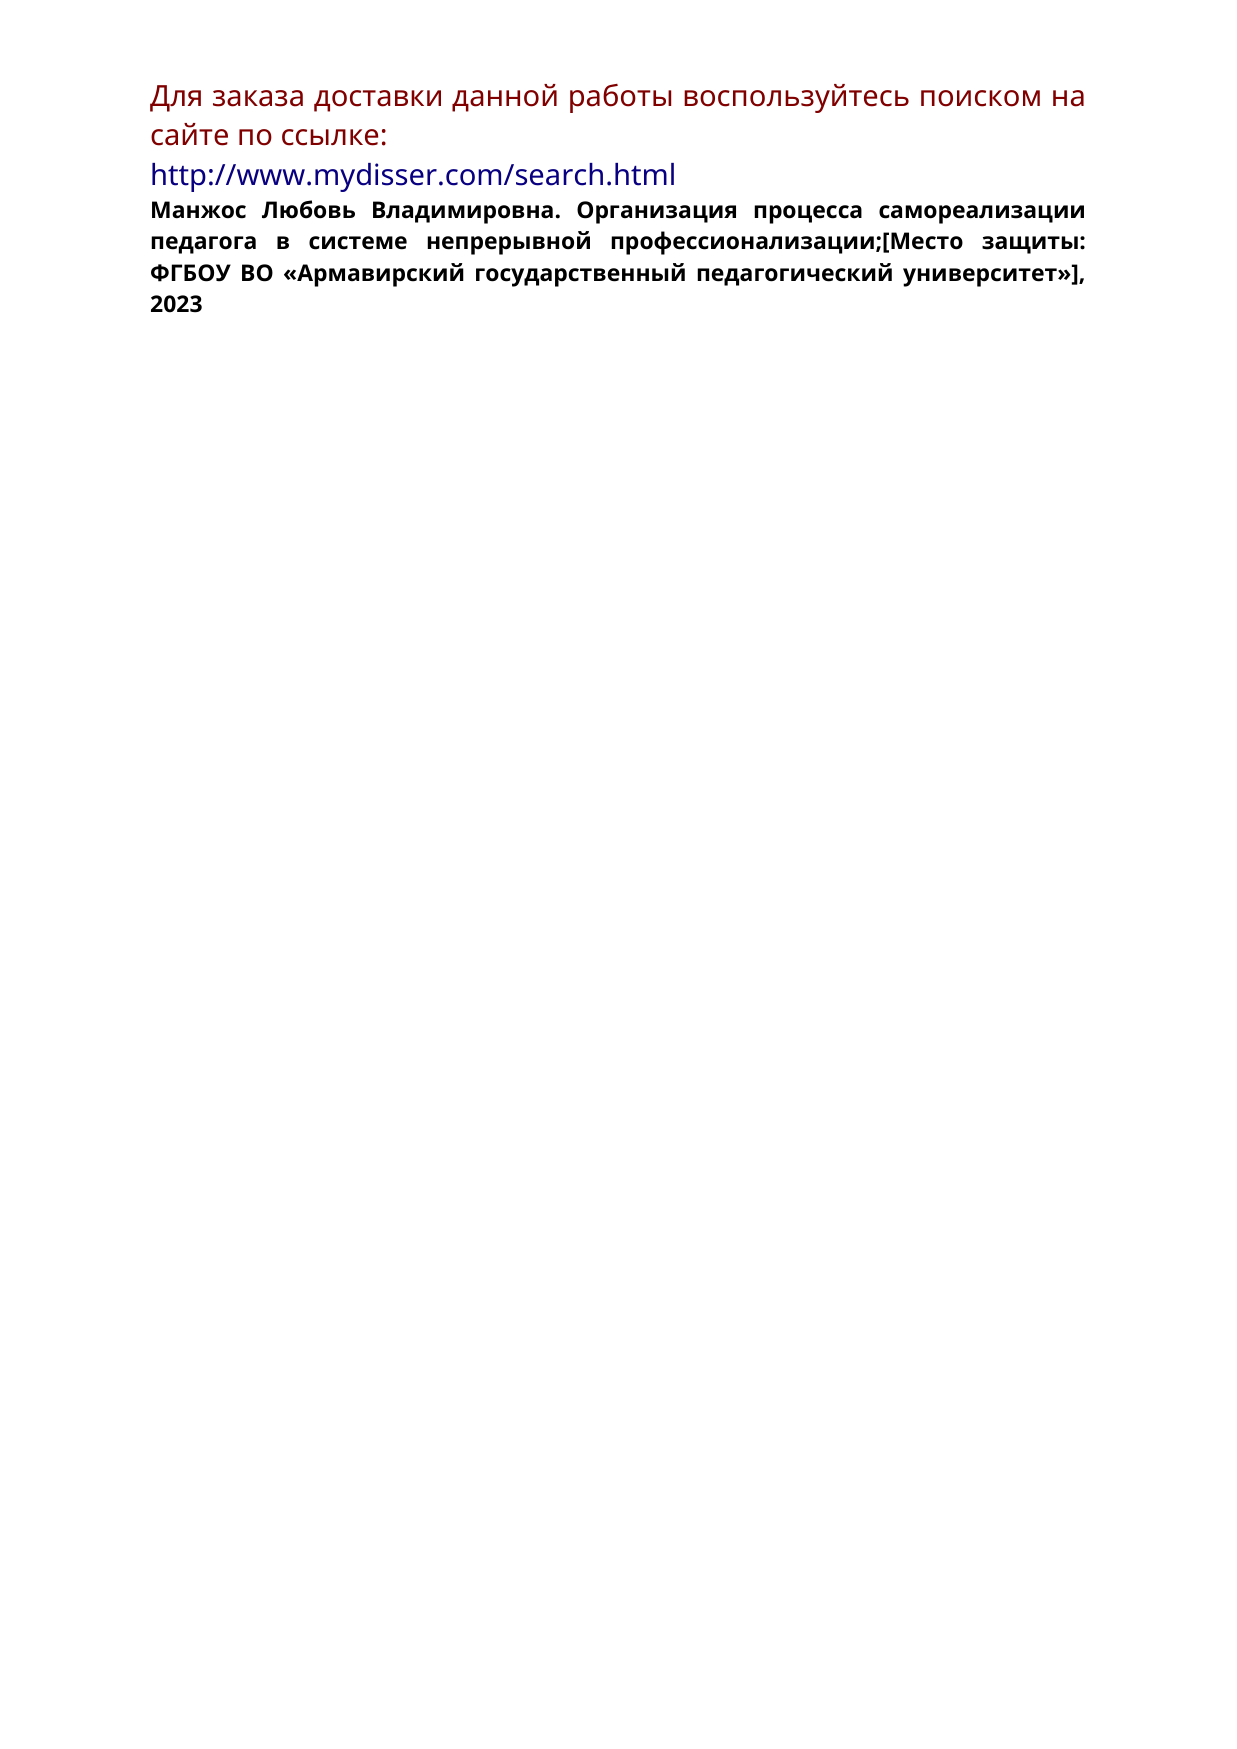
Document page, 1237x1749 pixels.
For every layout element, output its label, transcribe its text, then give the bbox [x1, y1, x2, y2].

text Манжос Любовь Владимировна. Организация процесса самореализации педагога в системе непрерывной профессионализации;[Место защиты: ФГБОУ ВО «Армавирский государственный педагогический университет»], 2023 [150, 194, 1086, 319]
